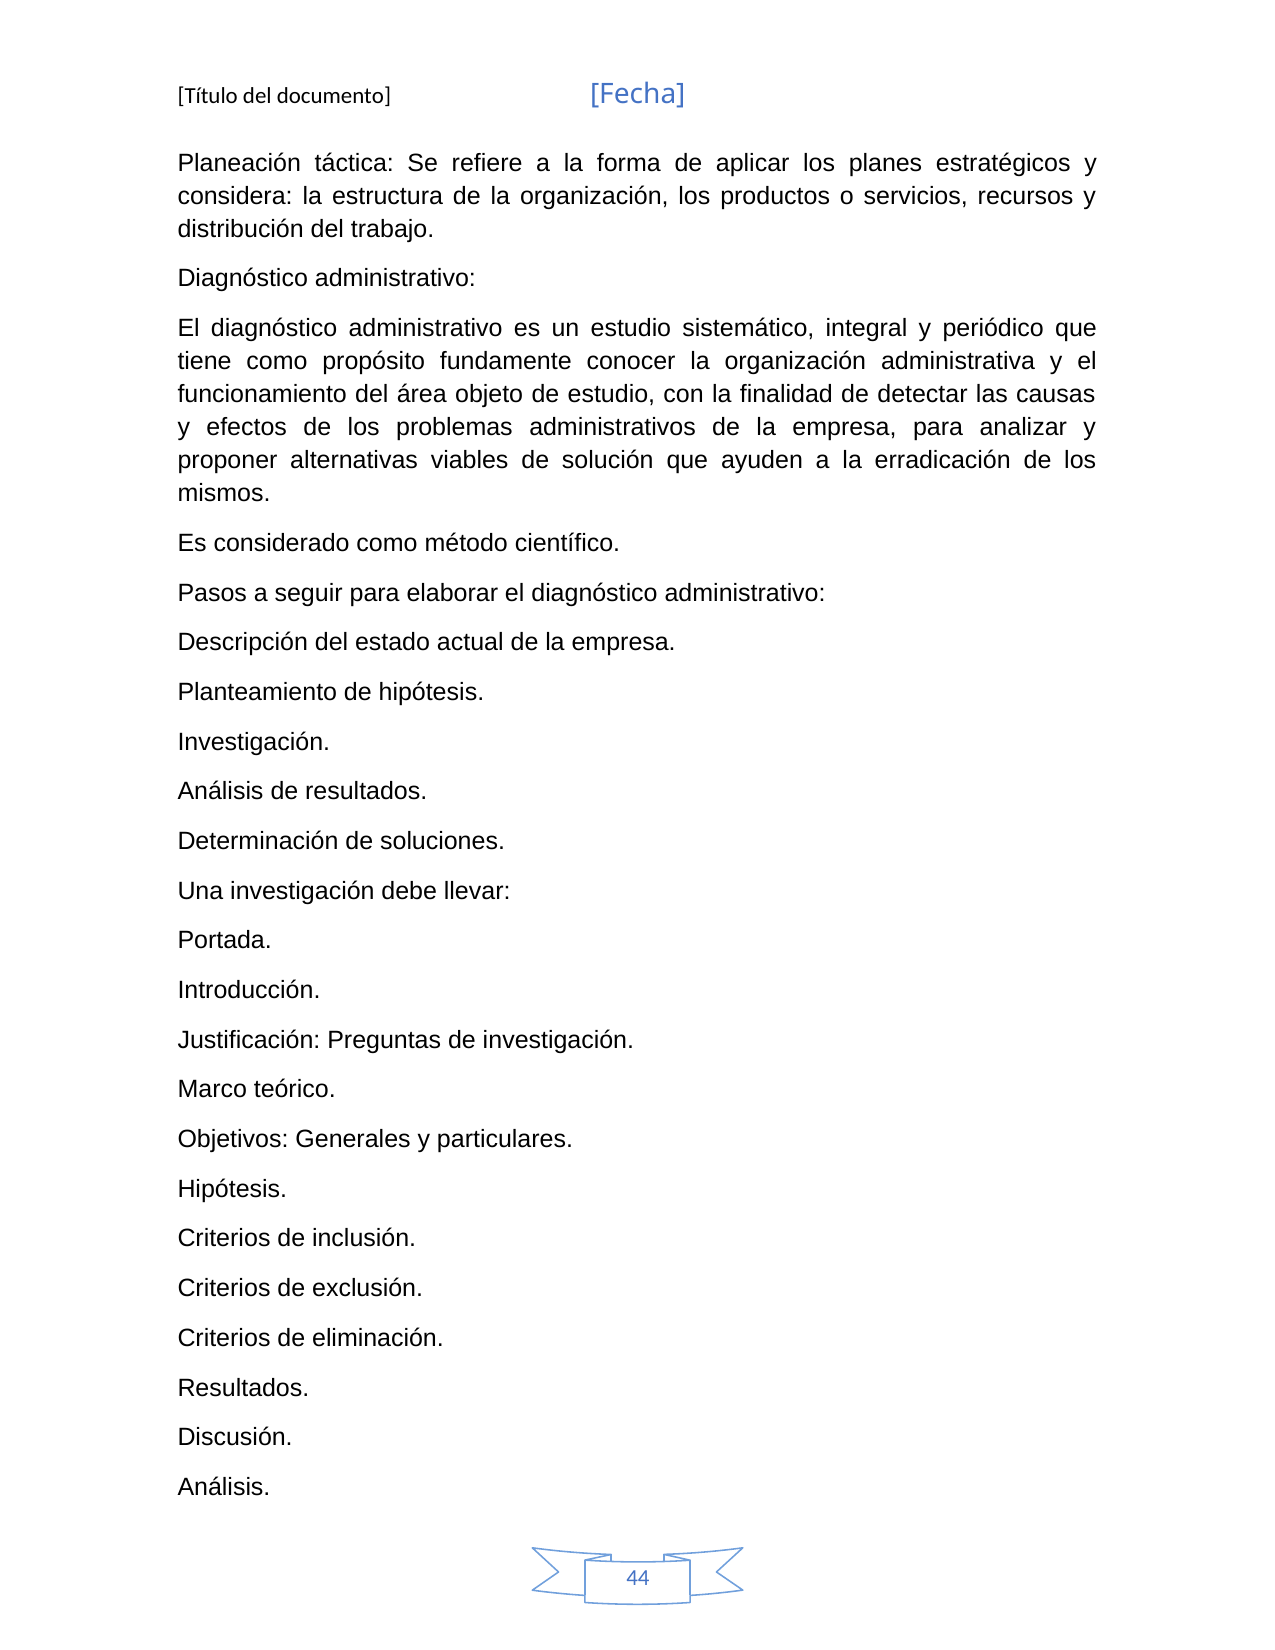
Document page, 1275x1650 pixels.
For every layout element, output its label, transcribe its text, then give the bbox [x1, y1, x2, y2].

text Es considerado como método científico. [177, 528, 1098, 557]
text Justificación: Preguntas de investigación. [177, 1025, 1098, 1053]
text Discusión. [177, 1422, 1098, 1451]
text Marco teórico. [177, 1074, 1098, 1103]
text Determinación de soluciones. [177, 826, 1098, 855]
text Objetivos: Generales y particulares. [177, 1124, 1098, 1153]
text Resultados. [177, 1372, 1098, 1401]
text Portada. [177, 925, 1098, 954]
text Hipótesis. [177, 1174, 1098, 1202]
text Pasos a seguir para elaborar el diagnóstico administrativo: [177, 577, 1098, 606]
text Criterios de exclusión. [177, 1273, 1098, 1302]
text Una investigación debe llevar: [177, 876, 1098, 904]
text Criterios de eliminación. [177, 1323, 1098, 1352]
text Criterios de inclusión. [177, 1223, 1098, 1252]
text Planeación táctica: Se refiere a la forma de aplicar los planes estratégicos y considera: la estructura de la organización, los productos o servicios, recursos y distribución del trabajo. [177, 148, 1098, 242]
text Introducción. [177, 975, 1098, 1004]
text Descripción del estado actual de la empresa. [177, 627, 1098, 656]
text Diagnóstico administrativo: [177, 263, 1098, 292]
text Investigación. [177, 727, 1098, 755]
text Planteamiento de hipótesis. [177, 677, 1098, 706]
text Análisis de resultados. [177, 776, 1098, 805]
text El diagnóstico administrativo es un estudio sistemático, integral y periódico que tiene como propósito fundamente conocer la organización administrativa y el funcionamiento del área objeto de estudio, con la finalidad de detectar las causas y efectos de los problemas administrativos de la empresa, para analizar y proponer alternativas viables de solución que ayuden a la erradicación de los mismos. [177, 313, 1098, 507]
text Análisis. [177, 1472, 1098, 1501]
